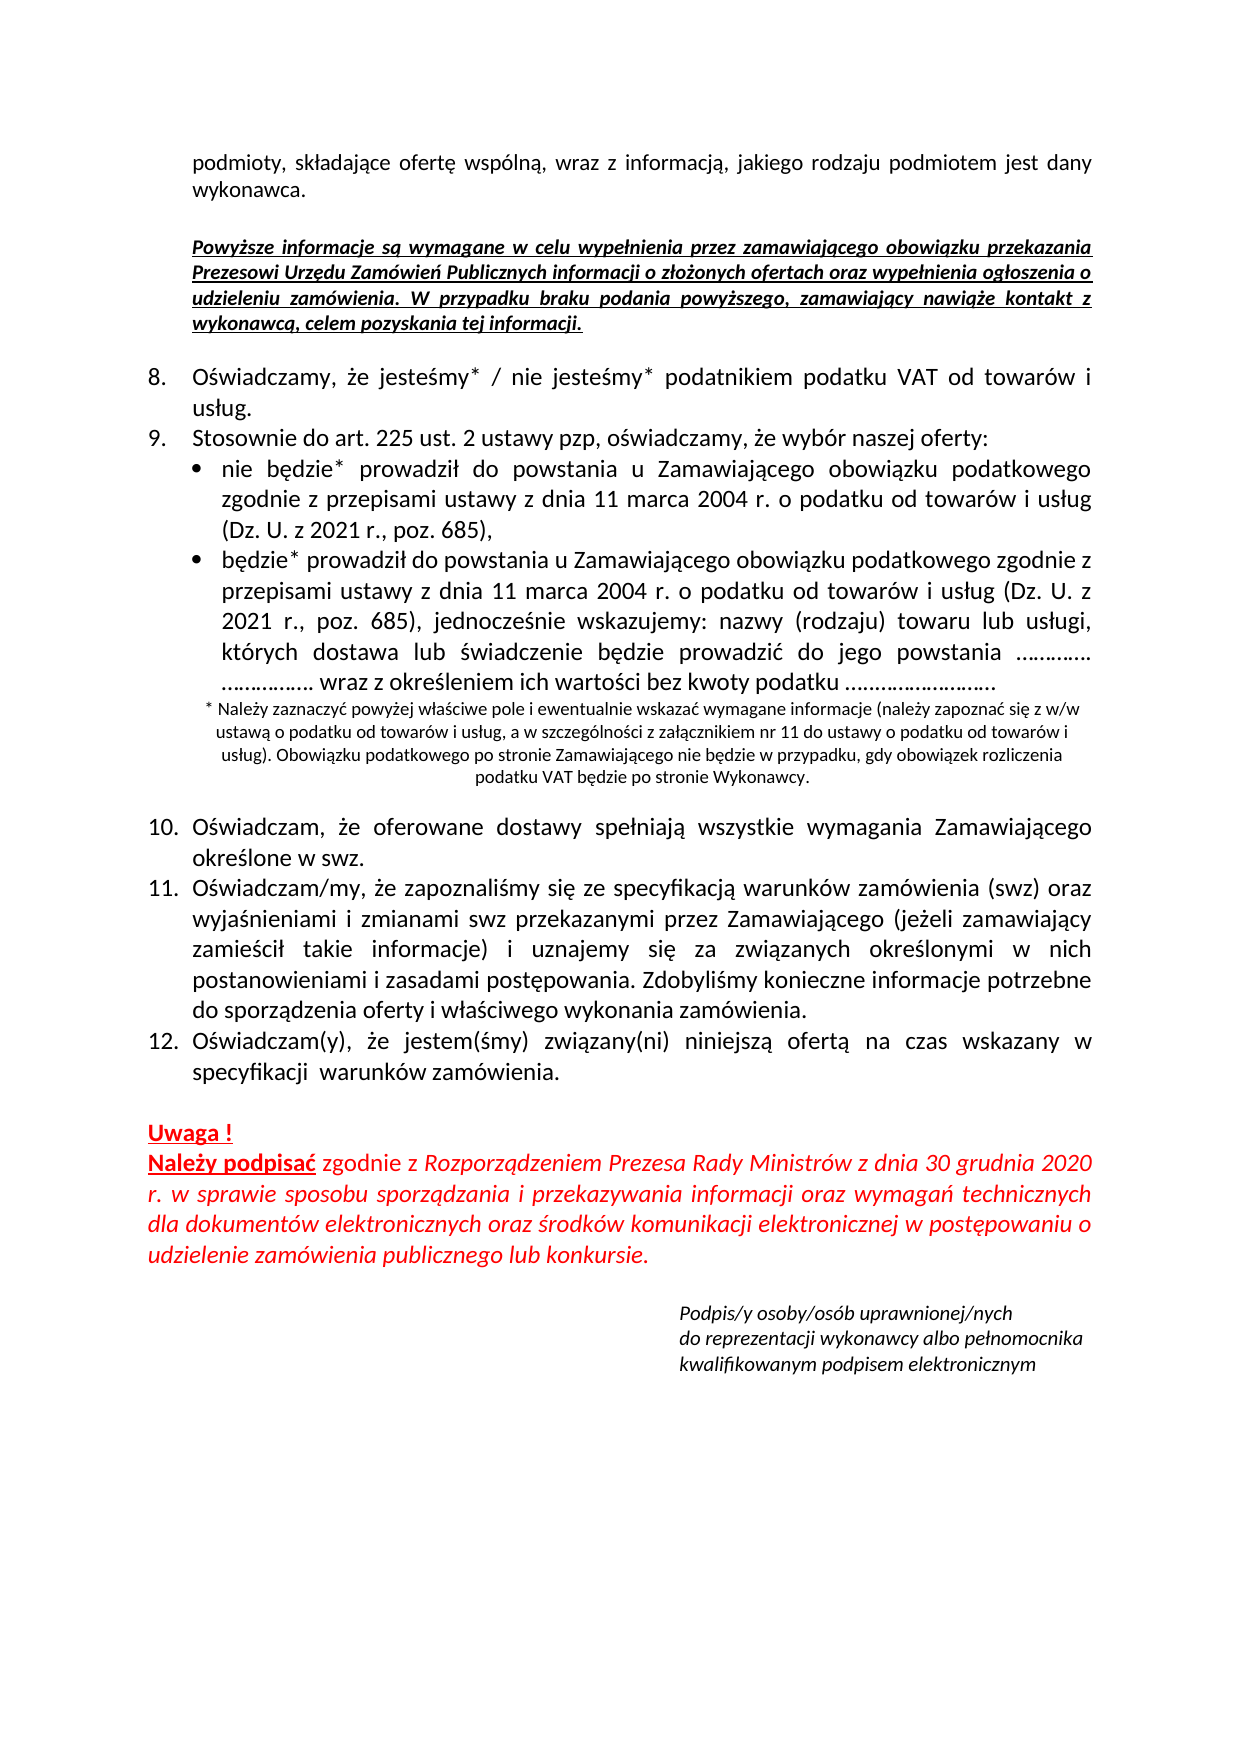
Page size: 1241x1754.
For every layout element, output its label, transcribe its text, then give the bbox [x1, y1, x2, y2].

list nie będzie* prowadził do powstania u Zamawiającego obowiązku podatkowego zgodnie z przepisami ustawy z dnia 11 marca 2004 r. o podatku od towarów i usług (Dz. U. z 2021 r., poz. 685), [192, 453, 1093, 544]
text Podpis/y osoby/osób uprawnionej/nych [679, 1300, 1093, 1325]
text Uwaga ! [148, 1117, 1093, 1147]
text Powyższe informacje są wymagane w celu wypełnienia przez zamawiającego obowiązku przekazania Prezesowi Urzędu Zamówień Publicznych informacji o złożonych ofertach oraz wypełnienia ogłoszenia o udzieleniu zamówienia. W przypadku braku podania powyższego, zamawiający nawiąże kontakt z wykonawcą, celem pozyskania tej informacji. [192, 257, 1093, 281]
list Stosownie do art. 225 ust. 2 ustawy pzp, oświadczamy, że wybór naszej oferty: [148, 422, 1093, 453]
text * Należy zaznaczyć powyżej właściwe pole i ewentualnie wskazać wymagane informacje (należy zapoznać się z w/w ustawą o podatku od towarów i usług, a w szczególności z załącznikiem nr 11 do ustawy o podatku od towarów i usług). Obowiązku podatkowego po stronie Zamawiającego nie będzie w przypadku, gdy obowiązek rozliczenia podatku VAT będzie po stronie Wykonawcy. [192, 697, 1093, 789]
list Oświadczam/my, że zapoznaliśmy się ze specyfikacją warunków zamówienia (swz) oraz wyjaśnieniami i zmianami swz przekazanymi przez Zamawiającego (jeżeli zamawiający zamieścił takie informacje) i uznajemy się za związanych określonymi w nich postanowieniami i zasadami postępowania. Zdobyliśmy konieczne informacje potrzebne do sporządzenia oferty i właściwego wykonania zamówienia. [148, 873, 1093, 1025]
list Oświadczam(y), że jestem(śmy) związany(ni) niniejszą ofertą na czas wskazany w specyfikacji warunków zamówienia. [148, 1025, 1093, 1086]
list Oświadczamy, że jesteśmy* / nie jesteśmy* podatnikiem podatku VAT od towarów i usług. [148, 361, 1093, 422]
text do reprezentacji wykonawcy albo pełnomocnika [679, 1325, 1093, 1351]
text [192, 148, 1093, 204]
list będzie* prowadził do powstania u Zamawiającego obowiązku podatkowego zgodnie z przepisami ustawy z dnia 11 marca 2004 r. o podatku od towarów i usług (Dz. U. z 2021 r., poz. 685), jednocześnie wskazujemy: nazwy (rodzaju) towaru lub usługi, których dostawa lub świadczenie będzie prowadzić do jego powstania ………….……………. wraz z określeniem ich wartości bez kwoty podatku …..………………… [192, 544, 1093, 697]
text Należy podpisać zgodnie z Rozporządzeniem Prezesa Rady Ministrów z dnia 30 grudnia 2020 r. w sprawie sposobu sporządzania i przekazywania informacji oraz wymagań technicznych dla dokumentów elektronicznych oraz środków komunikacji elektronicznej w postępowaniu o udzielenie zamówienia publicznego lub konkursie. [148, 1147, 1093, 1269]
text kwalifikowanym podpisem elektronicznym [679, 1351, 1093, 1376]
text Powyższe informacje są wymagane w celu wypełnienia przez zamawiającego obowiązku przekazania Prezesowi Urzędu Zamówień Publicznych informacji o złożonych ofertach oraz wypełnienia ogłoszenia o udzieleniu zamówienia. W przypadku braku podania powyższego, zamawiający nawiąże kontakt z wykonawcą, celem pozyskania tej informacji. [192, 234, 1093, 256]
text Powyższe informacje są wymagane w celu wypełnienia przez zamawiającego obowiązku przekazania Prezesowi Urzędu Zamówień Publicznych informacji o złożonych ofertach oraz wypełnienia ogłoszenia o udzieleniu zamówienia. W przypadku braku podania powyższego, zamawiający nawiąże kontakt z wykonawcą, celem pozyskania tej informacji. [192, 283, 1093, 336]
list Oświadczam, że oferowane dostawy spełniają wszystkie wymagania Zamawiającego określone w swz. [148, 812, 1093, 873]
